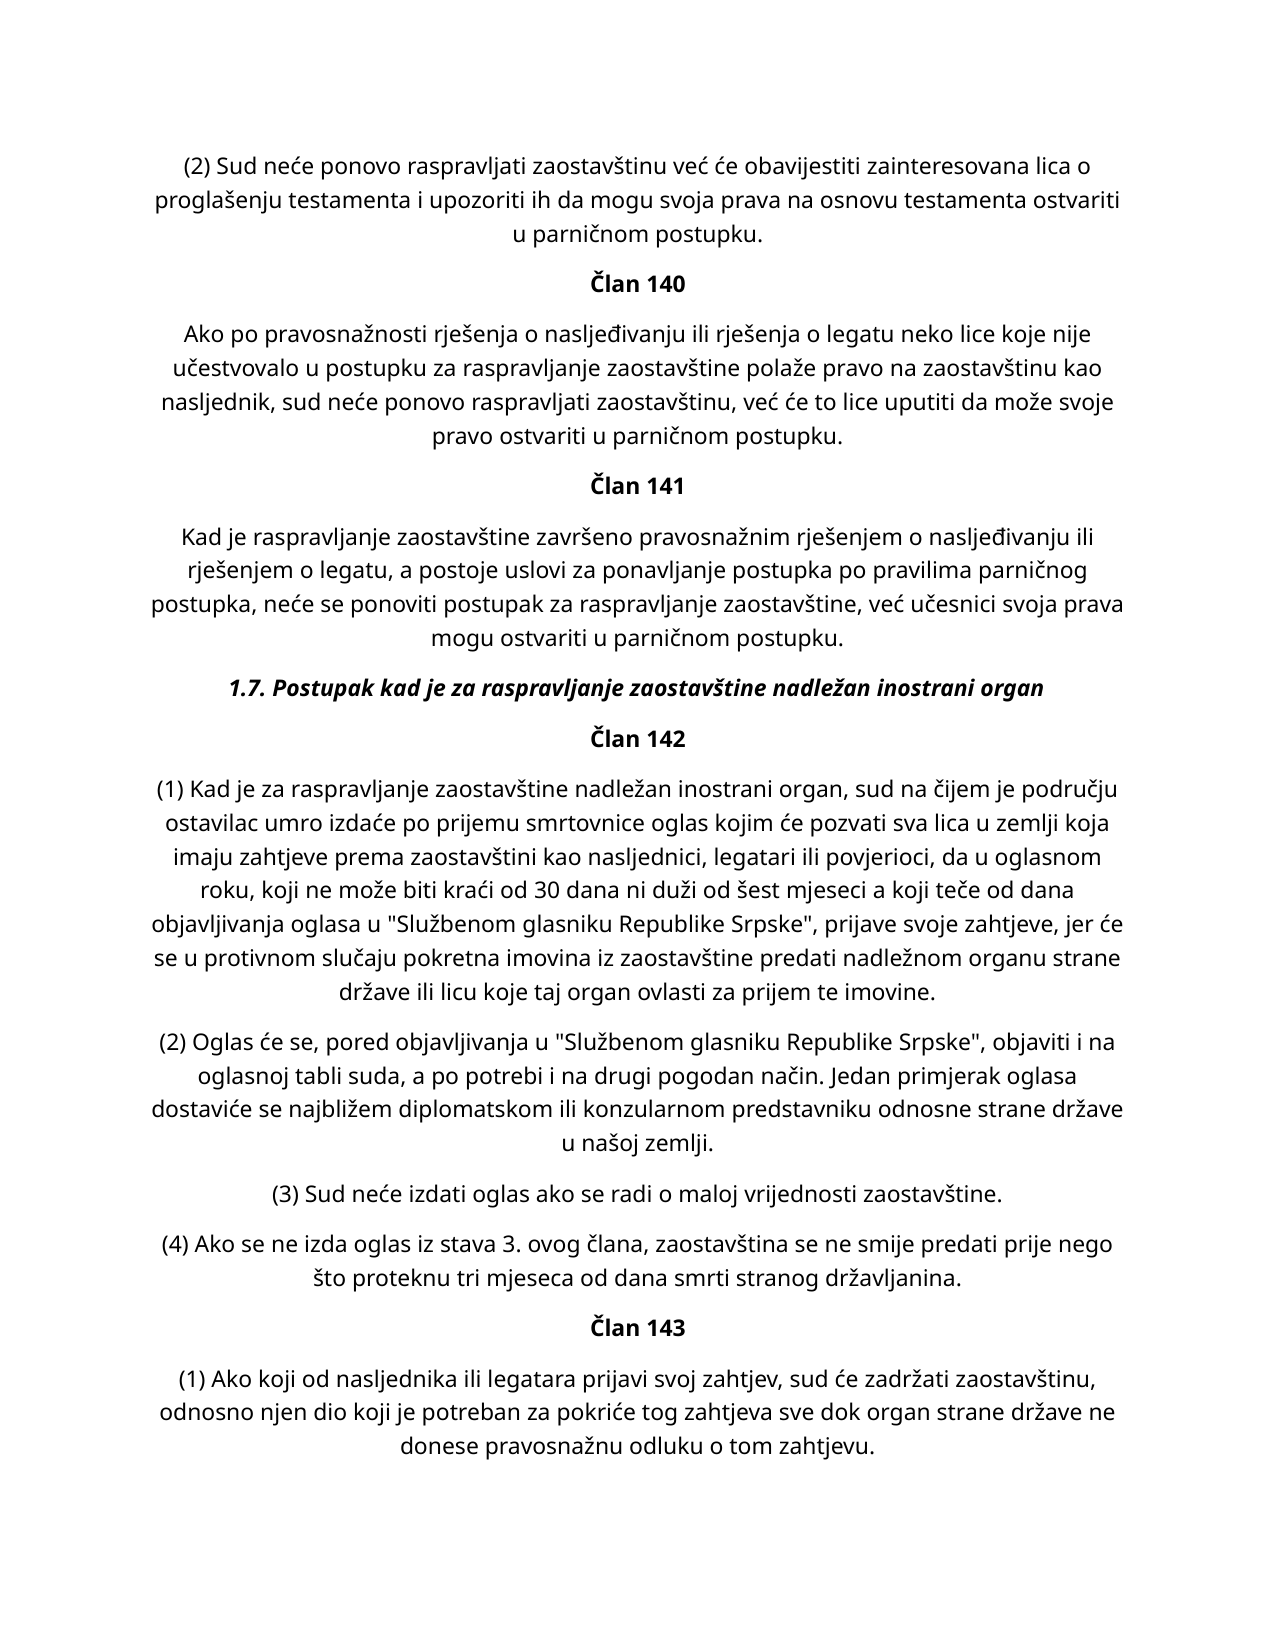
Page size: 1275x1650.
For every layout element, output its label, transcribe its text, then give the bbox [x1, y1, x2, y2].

text Član 141 [150, 470, 1125, 501]
text (1) Ako koji od nasljednika ili legatara prijavi svoj zahtjev, sud će zadržati zaostavštinu, odnosno njen dio koji je potreban za pokriće tog zahtjeva sve dok organ strane države ne donese pravosnažnu odluku o tom zahtjevu. [150, 1362, 1125, 1461]
text Član 143 [150, 1312, 1125, 1343]
text (1) Kad je za raspravljanje zaostavštine nadležan inostrani organ, sud na čijem je području ostavilac umro izdaće po prijemu smrtovnice oglas kojim će pozvati sva lica u zemlji koja imaju zahtjeve prema zaostavštini kao nasljednici, legatari ili povjerioci, da u oglasnom roku, koji ne može biti kraći od 30 dana ni duži od šest mjeseci a koji teče od dana objavljivanja oglasa u "Službenom glasniku Republike Srpske", prijave svoje zahtjeve, jer će se u protivnom slučaju pokretna imovina iz zaostavštine predati nadležnom organu strane države ili licu koje taj organ ovlasti za prijem te imovine. [150, 773, 1125, 1007]
text 1.7. Postupak kad je za raspravljanje zaostavštine nadležan inostrani organ [150, 672, 1125, 703]
text Ako po pravosnažnosti rješenja o nasljeđivanju ili rješenja o legatu neko lice koje nije učestvovalo u postupku za raspravljanje zaostavštine polaže pravo na zaostavštinu kao nasljednik, sud neće ponovo raspravljati zaostavštinu, već će to lice uputiti da može svoje pravo ostvariti u parničnom postupku. [150, 318, 1125, 451]
text (2) Oglas će se, pored objavljivanja u "Službenom glasniku Republike Srpske", objaviti i na oglasnoj tabli suda, a po potrebi i na drugi pogodan način. Jedan primjerak oglasa dostaviće se najbližem diplomatskom ili konzularnom predstavniku odnosne strane države u našoj zemlji. [150, 1026, 1125, 1158]
text Član 142 [150, 722, 1125, 754]
text Član 140 [150, 268, 1125, 299]
text (4) Ako se ne izda oglas iz stava 3. ovog člana, zaostavština se ne smije predati prije nego što proteknu tri mjeseca od dana smrti stranog državljanina. [150, 1228, 1125, 1293]
text (3) Sud neće izdati oglas ako se radi o maloj vrijednosti zaostavštine. [150, 1177, 1125, 1209]
text Kad je raspravljanje zaostavštine završeno pravosnažnim rješenjem o nasljeđivanju ili rješenjem o legatu, a postoje uslovi za ponavljanje postupka po pravilima parničnog postupka, neće se ponoviti postupak za raspravljanje zaostavštine, već učesnici svoja prava mogu ostvariti u parničnom postupku. [150, 520, 1125, 653]
text (2) Sud neće ponovo raspravljati zaostavštinu već će obavijestiti zainteresovana lica o proglašenju testamenta i upozoriti ih da mogu svoja prava na osnovu testamenta ostvariti u parničnom postupku. [150, 150, 1125, 249]
